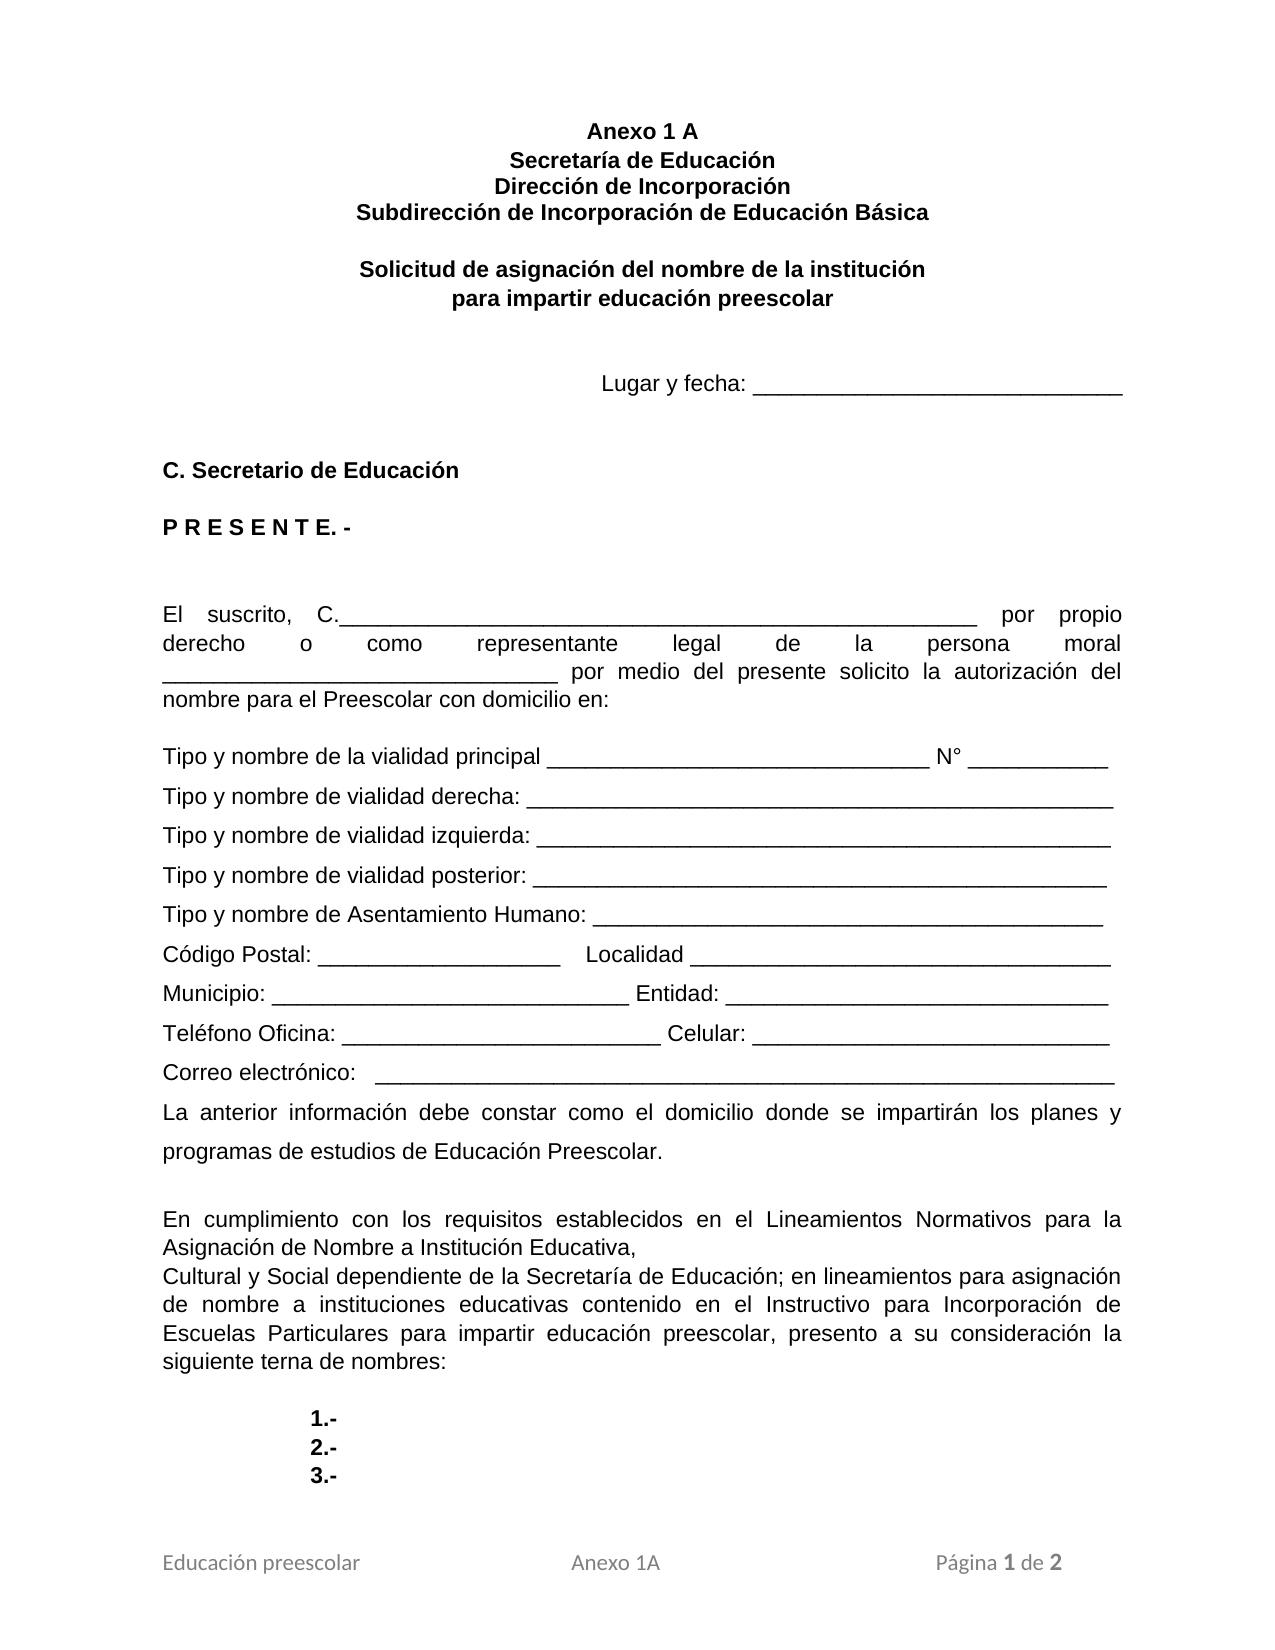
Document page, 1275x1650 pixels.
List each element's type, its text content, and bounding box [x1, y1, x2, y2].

text Secretaría de Educación [162, 147, 1122, 173]
text Cultural y Social dependiente de la Secretaría de Educación; en lineamientos para asignación de nombre a instituciones educativas contenido en el Instructivo para Incorporación de Escuelas Particulares para impartir educación preescolar, presento a su consideración la siguiente terna de nombres: [162, 1263, 1122, 1374]
text Teléfono Oficina: _________________________ Celular: ____________________________ [162, 1019, 1122, 1046]
text Tipo y nombre de vialidad derecha: ______________________________________________ [162, 783, 1122, 809]
text Correo electrónico: __________________________________________________________ [162, 1059, 1122, 1085]
text C. Secretario de Educación [162, 457, 1122, 483]
text Dirección de Incorporación [162, 173, 1122, 199]
text Código Postal: ___________________ Localidad _________________________________ [162, 941, 1122, 967]
text Tipo y nombre de la vialidad principal ______________________________ N° ___________ [162, 743, 1122, 769]
text Solicitud de asignación del nombre de la institución [162, 256, 1122, 283]
text Subdirección de Incorporación de Educación Básica [162, 199, 1122, 226]
text En cumplimiento con los requisitos establecidos en el Lineamientos Normativos para la Asignación de Nombre a Institución Educativa, [162, 1206, 1122, 1261]
text Municipio: ____________________________ Entidad: ______________________________ [162, 980, 1122, 1006]
text El suscrito, C.__________________________________________________ por propio derecho o como representante legal de la persona moral _______________________________ por medio del presente solicito la autorización del nombre para el Preescolar con domicilio en: [162, 601, 1122, 713]
text Lugar y fecha: _____________________________ [162, 370, 1122, 396]
text Tipo y nombre de Asentamiento Humano: ________________________________________ [162, 901, 1122, 927]
text 2.- [310, 1433, 1122, 1460]
text La anterior información debe constar como el domicilio donde se impartirán los planes y programas de estudios de Educación Preescolar. [162, 1098, 1122, 1164]
text para impartir educación preescolar [162, 285, 1122, 311]
text P R E S E N T E. - [162, 514, 1122, 540]
text 3.- [310, 1462, 1122, 1488]
text 1.- [310, 1405, 1122, 1431]
text Tipo y nombre de vialidad posterior: _____________________________________________ [162, 862, 1122, 888]
text Anexo 1 A [162, 118, 1122, 144]
text Tipo y nombre de vialidad izquierda: _____________________________________________ [162, 822, 1122, 848]
